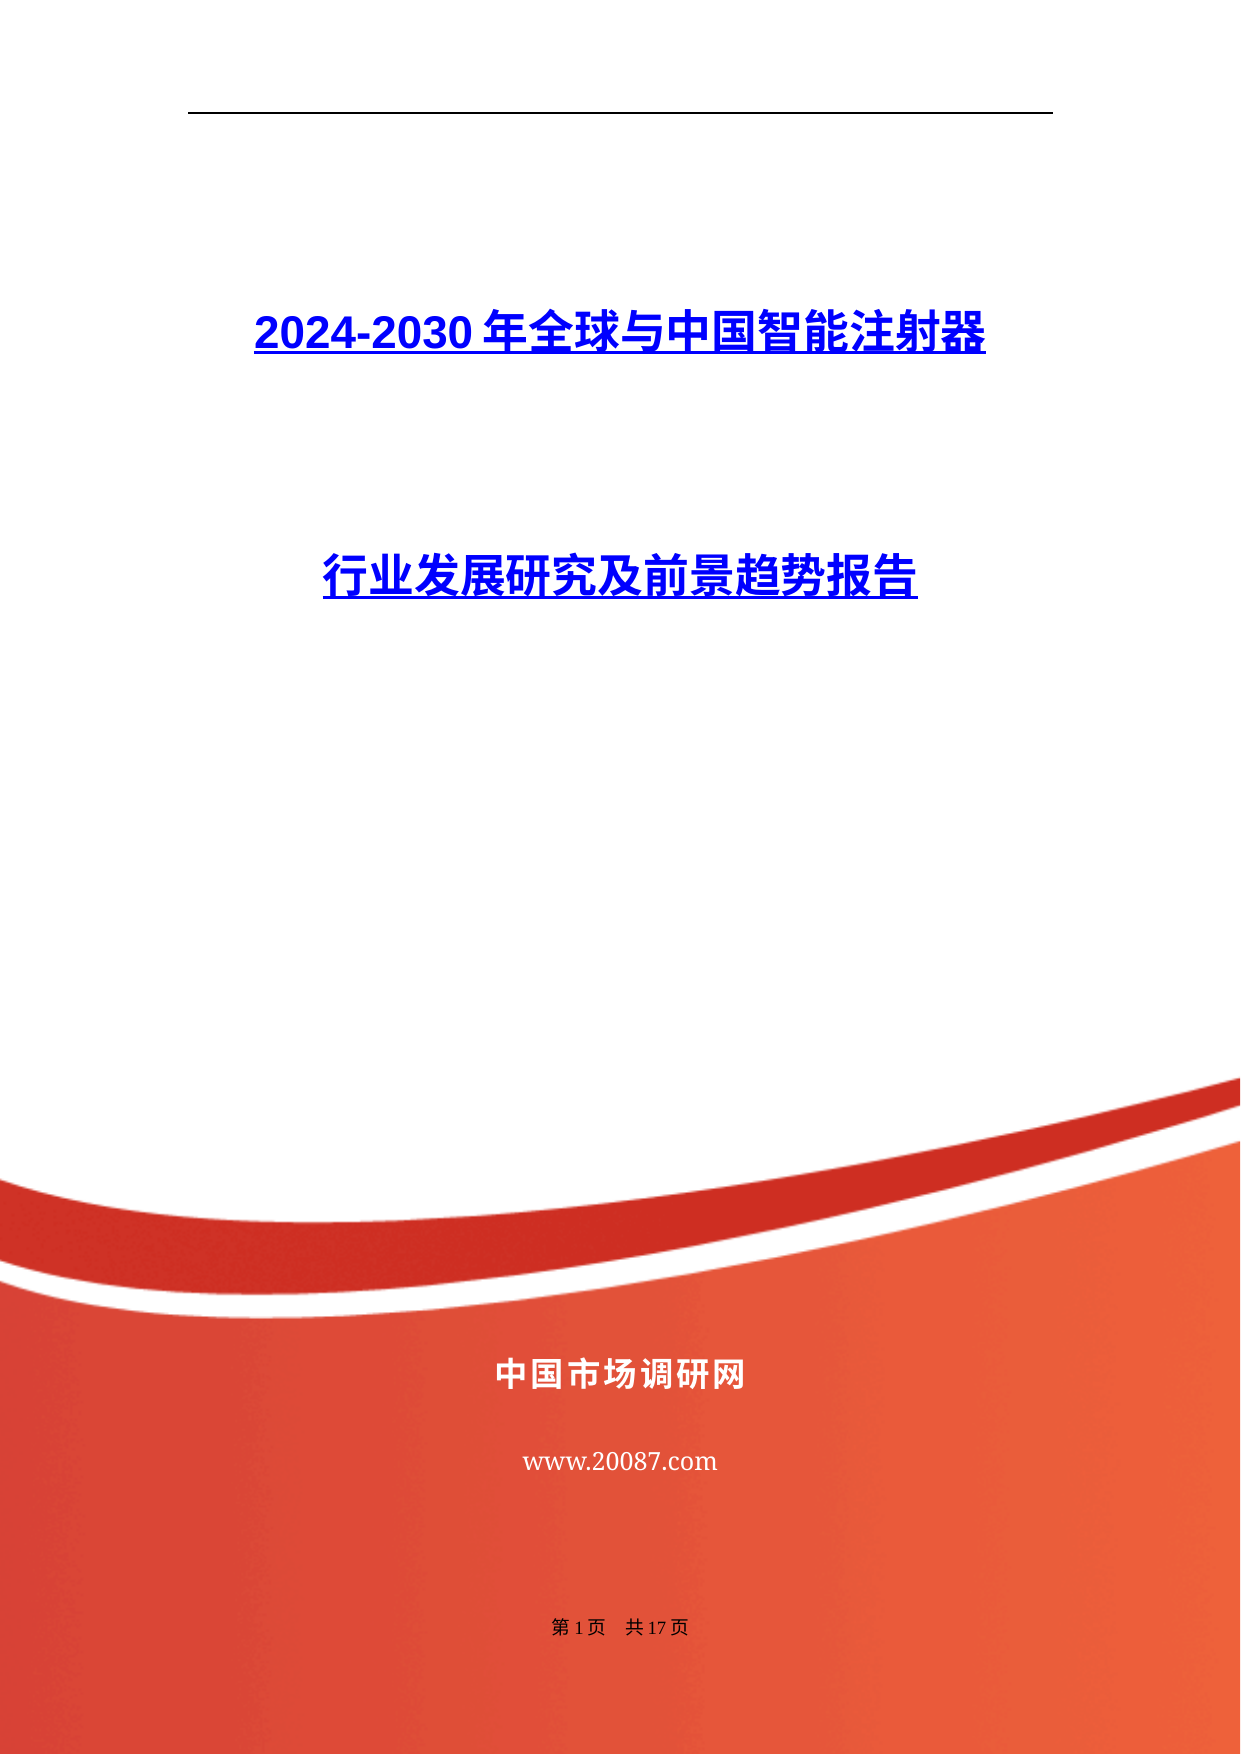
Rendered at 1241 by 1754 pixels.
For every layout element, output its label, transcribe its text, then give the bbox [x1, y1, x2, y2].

text www.20087.com [187, 1428, 1053, 1493]
picture [0, 1006, 1241, 1754]
subtitle 中国市场调研网 [187, 1339, 1053, 1404]
table_header 2024-2030年全球与中国智能注射器行业发展研究及前景趋势报告 [188, 207, 1053, 773]
